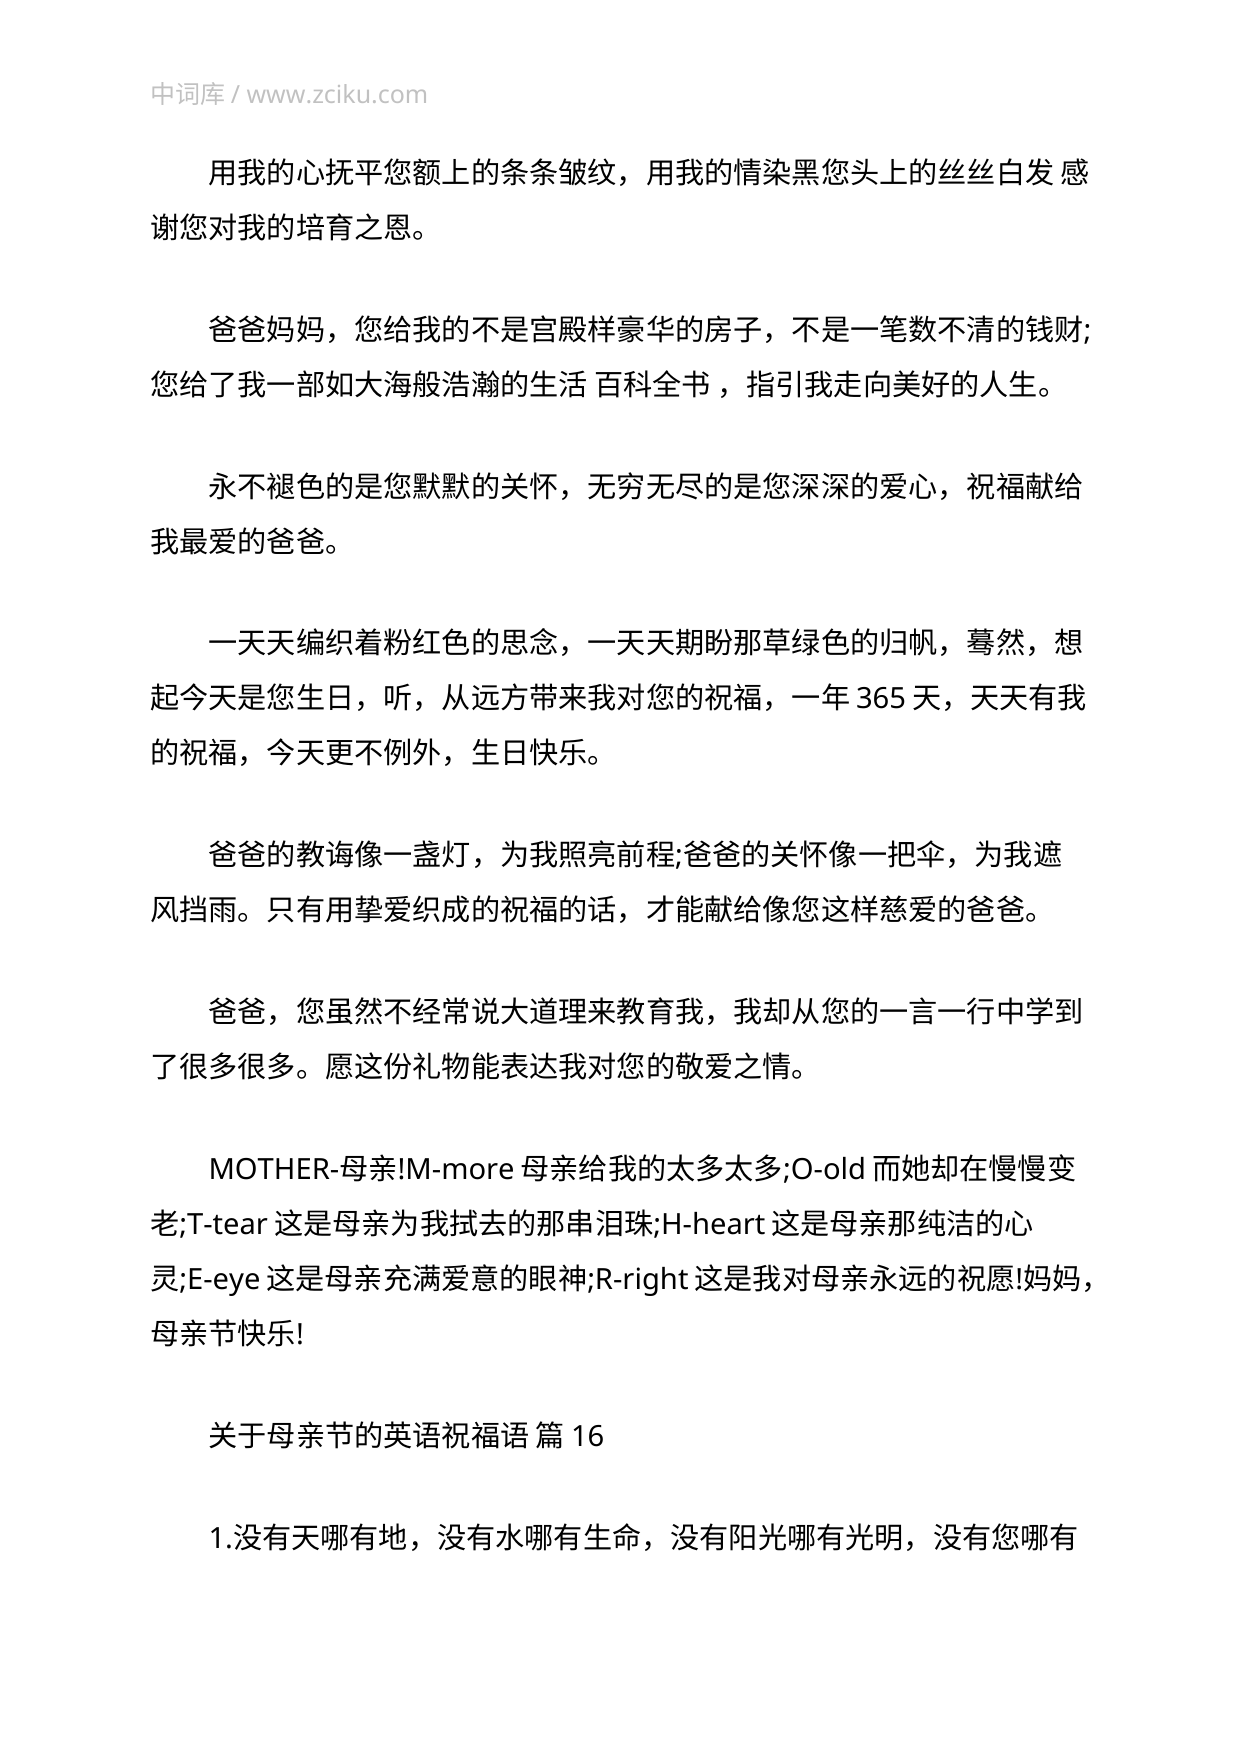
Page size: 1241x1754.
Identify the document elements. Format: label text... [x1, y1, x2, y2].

text 用我的心抚平您额上的条条皱纹，用我的情染黑您头上的丝丝白发 感谢您对我的培育之恩。 [150, 150, 1090, 247]
text 爸爸，您虽然不经常说大道理来教育我，我却从您的一言一行中学到了很多很多。愿这份礼物能表达我对您的敬爱之情。 [150, 988, 1090, 1086]
text 一天天编织着粉红色的思念，一天天期盼那草绿色的归帆，蓦然，想起今天是您生日，听，从远方带来我对您的祝福，一年365天，天天有我的祝福，今天更不例外，生日快乐。 [150, 620, 1090, 772]
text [150, 1514, 1090, 1557]
text MOTHER-母亲!M-more母亲给我的太多太多;O-old而她却在慢慢变老;T-tear这是母亲为我拭去的那串泪珠;H-heart这是母亲那纯洁的心灵;E-eye这是母亲充满爱意的眼神;R-right这是我对母亲永远的祝愿!妈妈，母亲节快乐! [150, 1145, 1090, 1353]
text 爸爸妈妈，您给我的不是宫殿样豪华的房子，不是一笔数不清的钱财;您给了我一部如大海般浩瀚的生活 百科全书 ，指引我走向美好的人生。 [150, 307, 1090, 404]
text 关于母亲节的英语祝福语 篇16 [150, 1412, 1090, 1454]
text 永不褪色的是您默默的关怀，无穷无尽的是您深深的爱心，祝福献给我最爱的爸爸。 [150, 463, 1090, 561]
text 爸爸的教诲像一盏灯，为我照亮前程;爸爸的关怀像一把伞，为我遮风挡雨。只有用挚爱织成的祝福的话，才能献给像您这样慈爱的爸爸。 [150, 832, 1090, 929]
